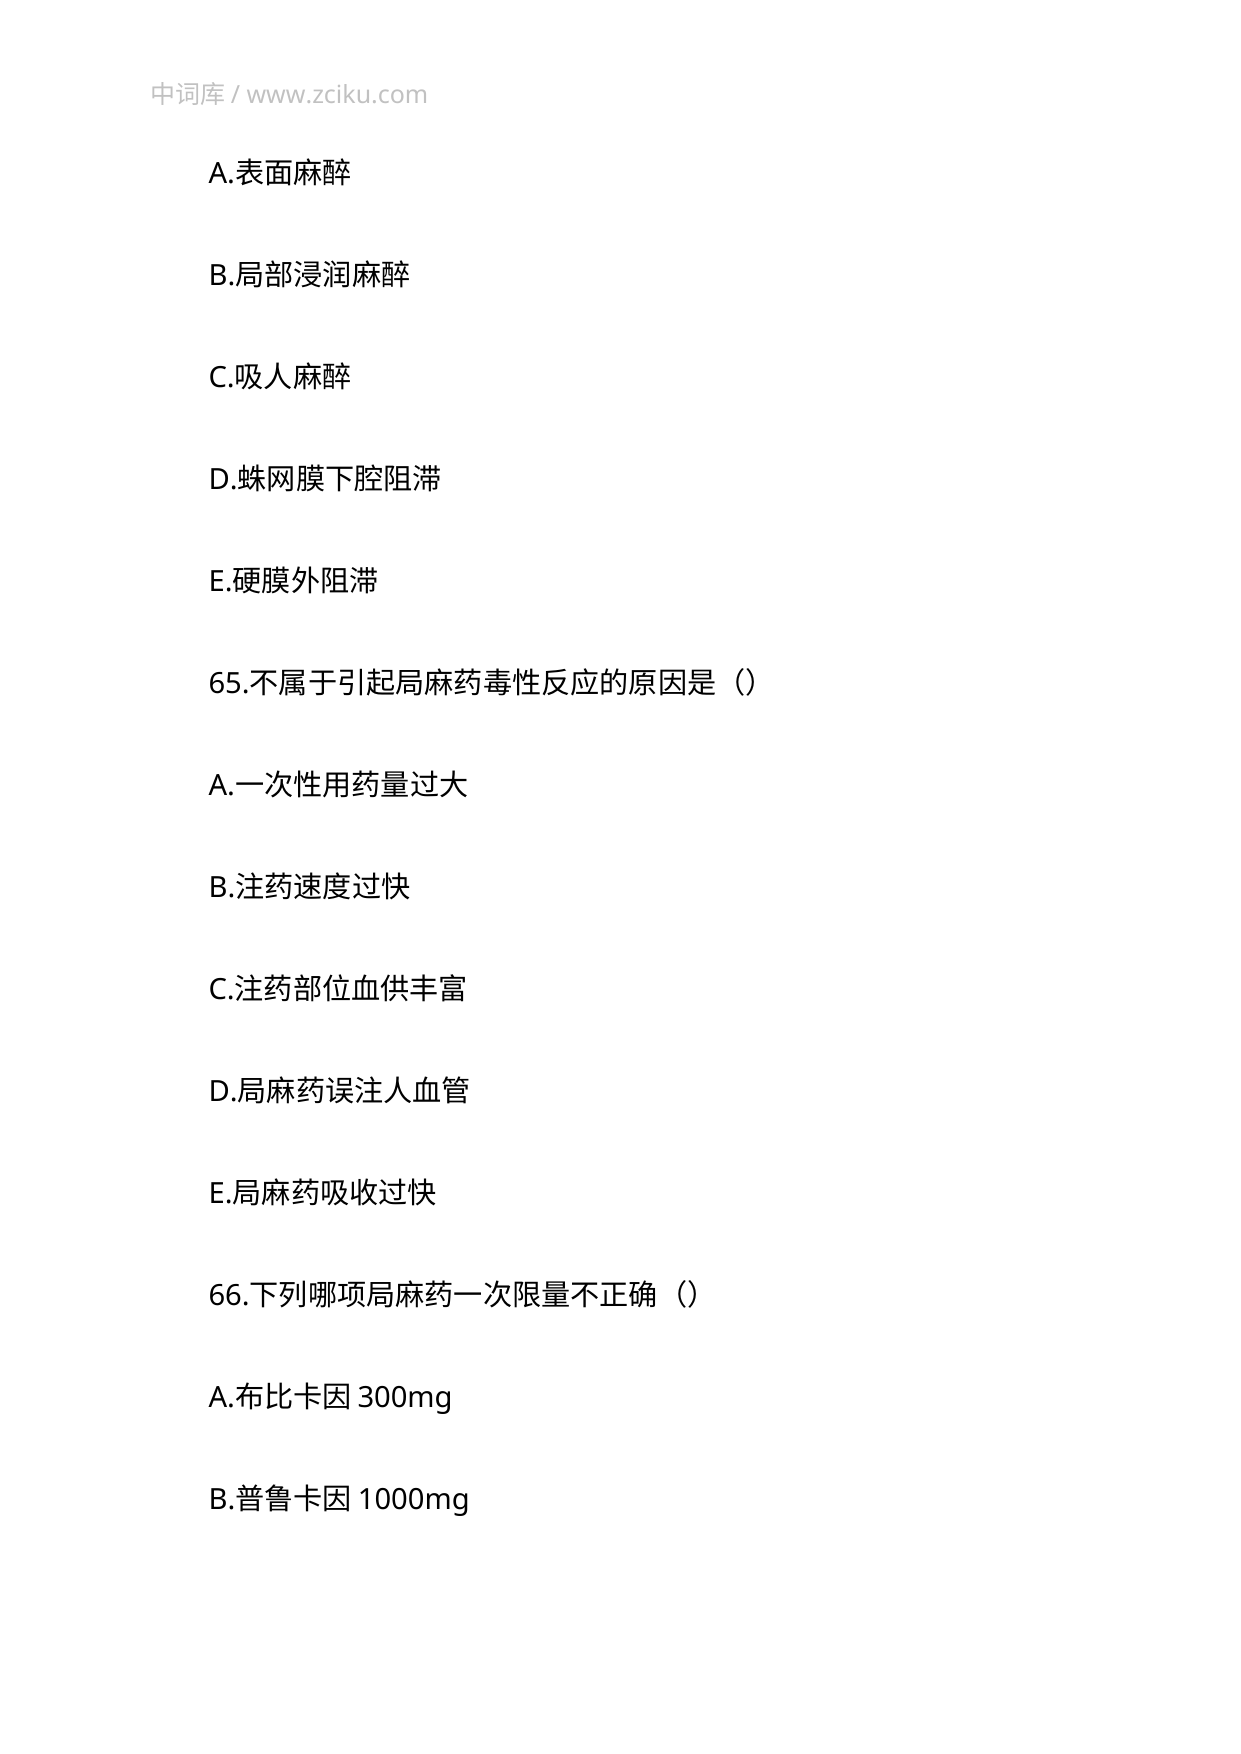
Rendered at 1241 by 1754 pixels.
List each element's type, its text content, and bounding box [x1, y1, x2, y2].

text E.局麻药吸收过快 [150, 1170, 1090, 1212]
text D.蛛网膜下腔阻滞 [150, 456, 1090, 498]
text E.硬膜外阻滞 [150, 558, 1090, 600]
text B.局部浸润麻醉 [150, 252, 1090, 294]
text A.表面麻醉 [150, 150, 1090, 192]
text 66.下列哪项局麻药一次限量不正确（） [150, 1272, 1090, 1314]
text C.吸人麻醉 [150, 354, 1090, 396]
text B.普鲁卡因1000mg [150, 1476, 1090, 1518]
text 65.不属于引起局麻药毒性反应的原因是（） [150, 660, 1090, 702]
text A.一次性用药量过大 [150, 762, 1090, 804]
text A.布比卡因300mg [150, 1374, 1090, 1416]
text D.局麻药误注人血管 [150, 1068, 1090, 1110]
text C.注药部位血供丰富 [150, 966, 1090, 1008]
text B.注药速度过快 [150, 864, 1090, 906]
